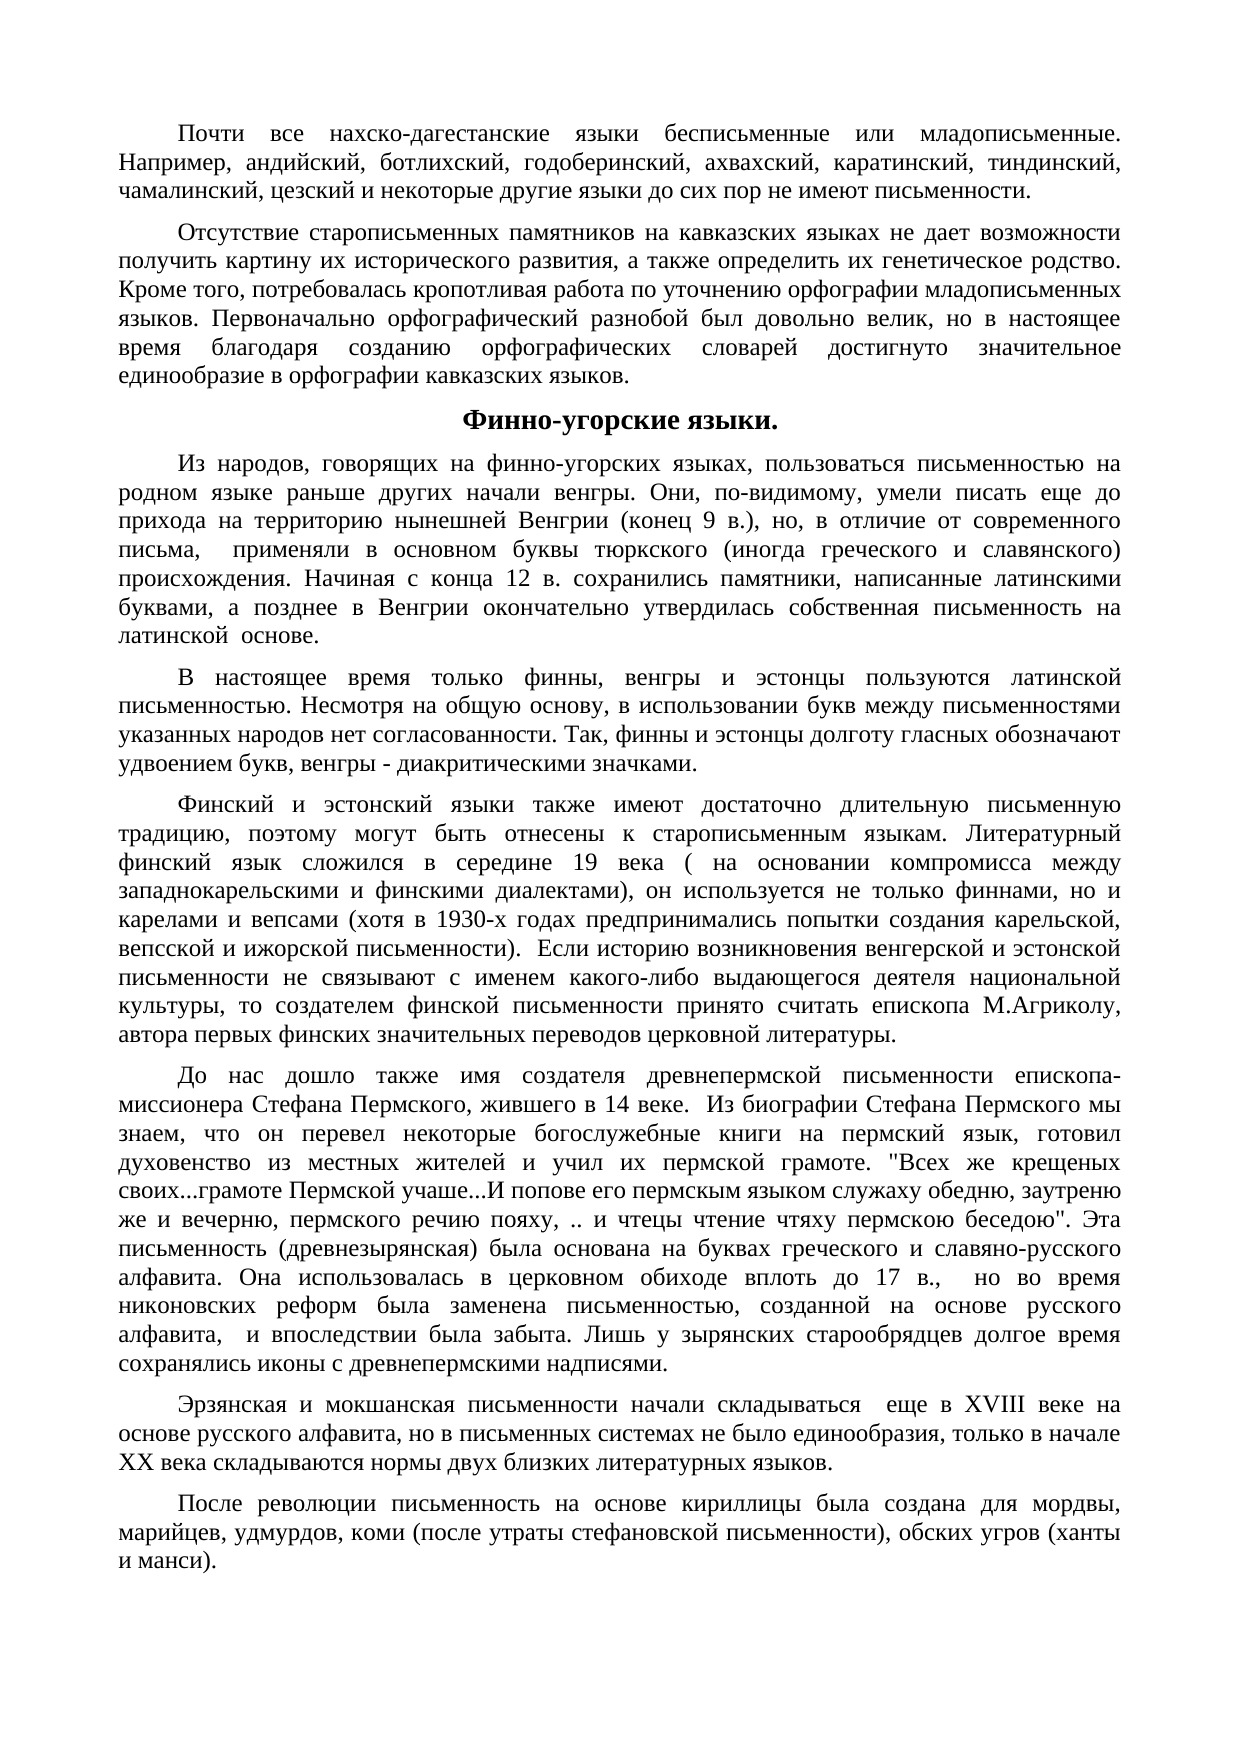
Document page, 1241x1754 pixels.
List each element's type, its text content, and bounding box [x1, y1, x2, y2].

text Финский и эстонский языки также имеют достаточно длительную письменную традицию, поэтому могут быть отнесены к старописьменным языкам. Литературный финский язык сложился в середине 19 века ( на основании компромисса между западнокарельскими и финскими диалектами), он используется не только финнами, но и карелами и вепсами (хотя в 1930-х годах предпринимались попытки создания карельской, вепсской и ижорской письменности). Если историю возникновения венгерской и эстонской письменности не связывают с именем какого-либо выдающегося деятеля национальной культуры, то создателем финской письменности принято считать епископа М.Агриколу, автора первых финских значительных переводов церковной литературы. [118, 789, 1122, 1048]
text Отсутствие старописьменных памятников на кавказских языках не дает возможности получить картину их исторического развития, а также определить их генетическое родство. Кроме того, потребовалась кропотливая работа по уточнению орфографии младописьменных языков. Первоначально орфографический разнобой был довольно велик, но в настоящее время благодаря созданию орфографических словарей достигнуто значительное единообразие в орфографии кавказских языков. [118, 217, 1122, 389]
text Почти все нахско-дагестанские языки бесписьменные или младописьменные. Например, андийский, ботлихский, годоберинский, ахвахский, каратинский, тиндинский, чамалинский, цезский и некоторые другие языки до сих пор не имеют письменности. [118, 118, 1122, 204]
text После революции письменность на основе кириллицы была создана для мордвы, марийцев, удмурдов, коми (после утраты стефановской письменности), обских угров (ханты и манси). [118, 1488, 1122, 1574]
text В настоящее время только финны, венгры и эстонцы пользуются латинской письменностью. Несмотря на общую основу, в использовании букв между письменностями указанных народов нет согласованности. Так, финны и эстонцы долготу гласных обозначают удвоением букв, венгры - диакритическими значками. [118, 662, 1122, 777]
text До нас дошло также имя создателя древнепермской письменности епископа-миссионера Стефана Пермского, жившего в 14 веке. Из биографии Стефана Пермского мы знаем, что он перевел некоторые богослужебные книги на пермский язык, готовил духовенство из местных жителей и учил их пермской грамоте. "Всех же крещеных своих...грамоте Пермской учаше...И попове его пермскым языком служаху обедню, заутреню же и вечерню, пермского речию пояху, .. и чтецы чтение чтяху пермскою беседою". Эта письменность (древнезырянская) была основана на буквах греческого и славяно-русского алфавита. Она использовалась в церковном обиходе вплоть до 17 в., но во время никоновских реформ была заменена письменностью, созданной на основе русского алфавита, и впоследствии была забыта. Лишь у зырянских старообрядцев долгое время сохранялись иконы с древнепермскими надписями. [118, 1060, 1122, 1377]
text Эрзянская и мокшанская письменности начали складываться еще в XVIII веке на основе русского алфавита, но в письменных системах не было единообразия, только в начале XX века складываются нормы двух близких литературных языков. [118, 1389, 1122, 1475]
text Из народов, говорящих на финно-угорских языках, пользоваться письменностью на родном языке раньше других начали венгры. Они, по-видимому, умели писать еще до прихода на территорию нынешней Венгрии (конец 9 в.), но, в отличие от современного письма, применяли в основном буквы тюркского (иногда греческого и славянского) происхождения. Начиная с конца 12 в. сохранились памятники, написанные латинскими буквами, а позднее в Венгрии окончательно утвердилась собственная письменность на латинской основе. [118, 448, 1122, 649]
text Финно-угорские языки. [118, 402, 1122, 435]
